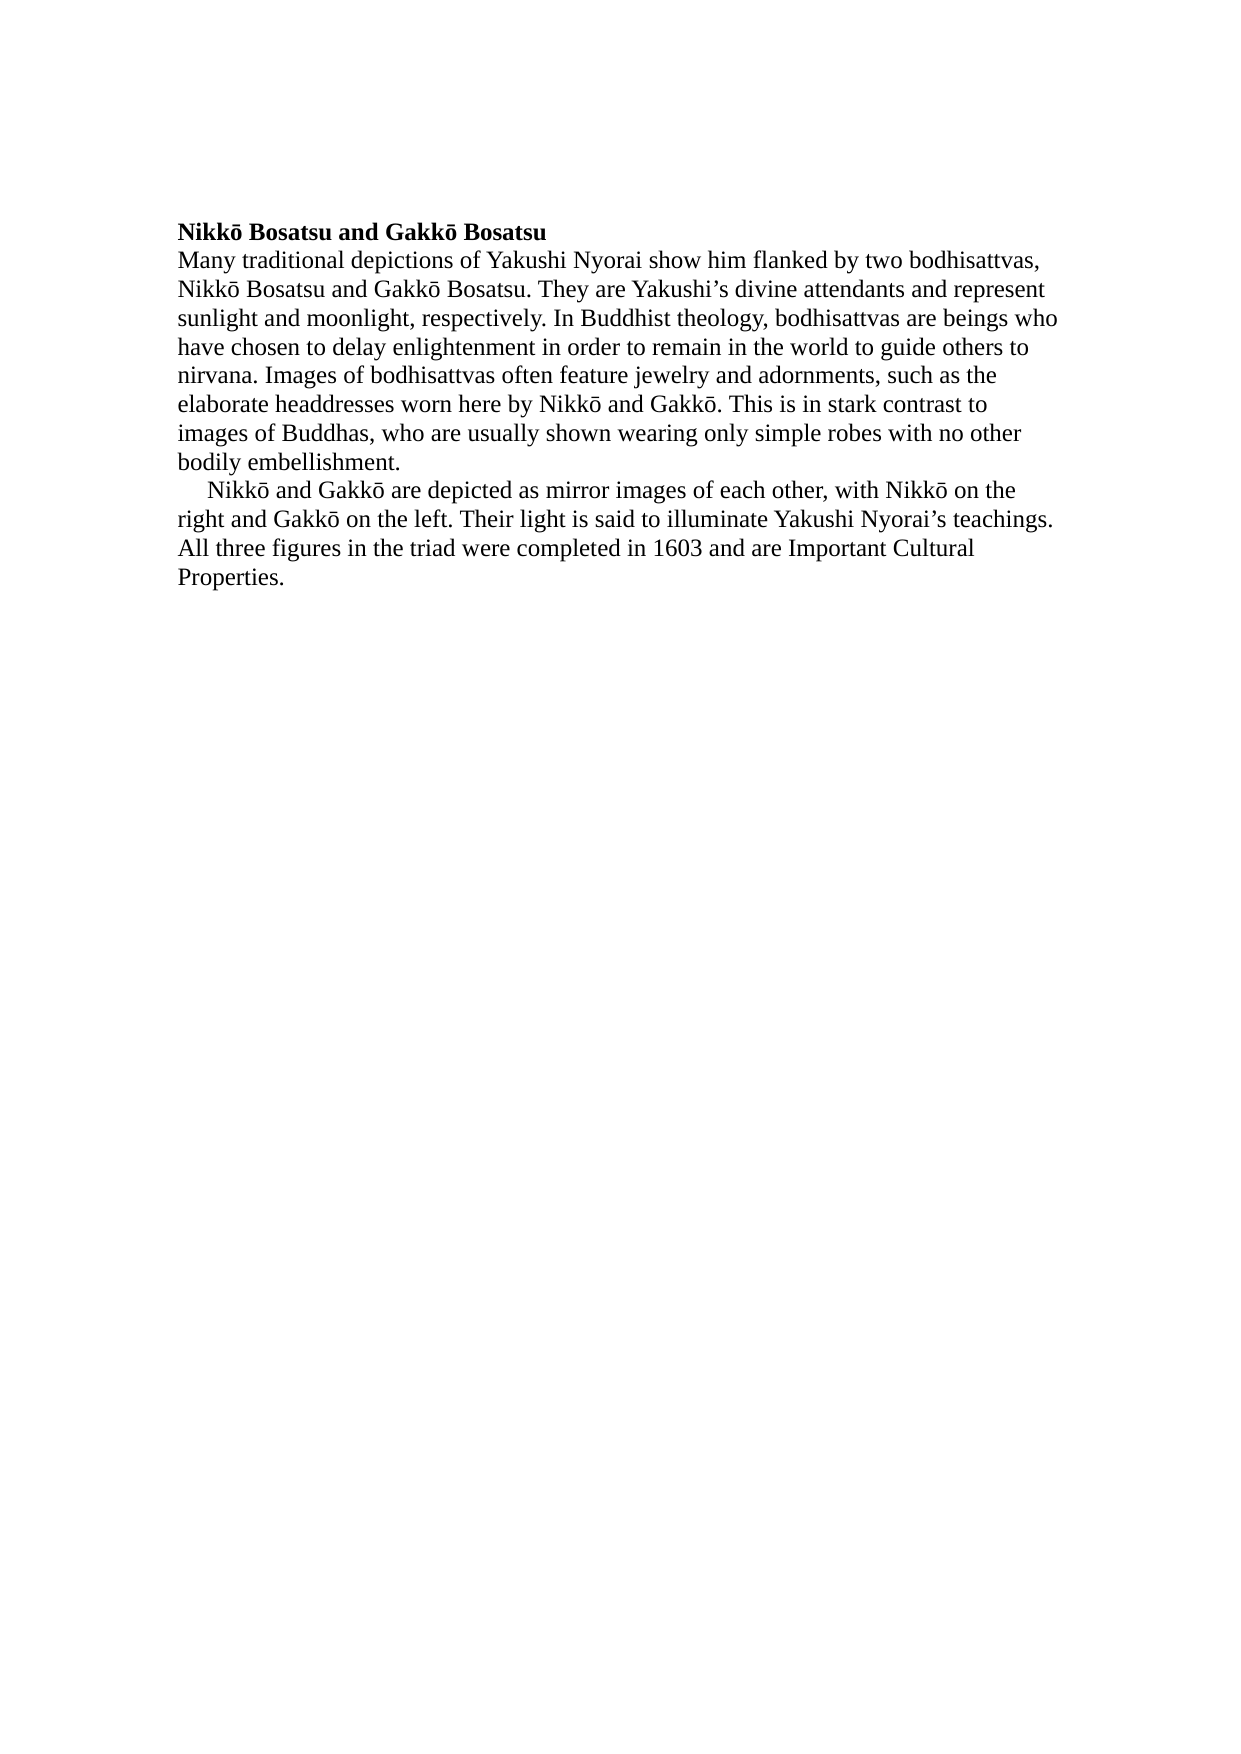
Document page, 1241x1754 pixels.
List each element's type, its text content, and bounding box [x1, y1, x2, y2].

text Many traditional depictions of Yakushi Nyorai show him flanked by two bodhisattvas, Nikkō Bosatsu and Gakkō Bosatsu. They are Yakushi’s divine attendants and represent sunlight and moonlight, respectively. In Buddhist theology, bodhisattvas are beings who have chosen to delay enlightenment in order to remain in the world to guide others to nirvana. Images of bodhisattvas often feature jewelry and adornments, such as the elaborate headdresses worn here by Nikkō and Gakkō. This is in stark contrast to images of Buddhas, who are usually shown wearing only simple robes with no other bodily embellishment. [177, 246, 1063, 476]
text Nikkō and Gakkō are depicted as mirror images of each other, with Nikkō on the right and Gakkō on the left. Their light is said to illuminate Yakushi Nyorai’s teachings. All three figures in the triad were completed in 1603 and are Important Cultural Properties. [177, 476, 1063, 591]
text Nikkō Bosatsu and Gakkō Bosatsu [177, 217, 1063, 246]
